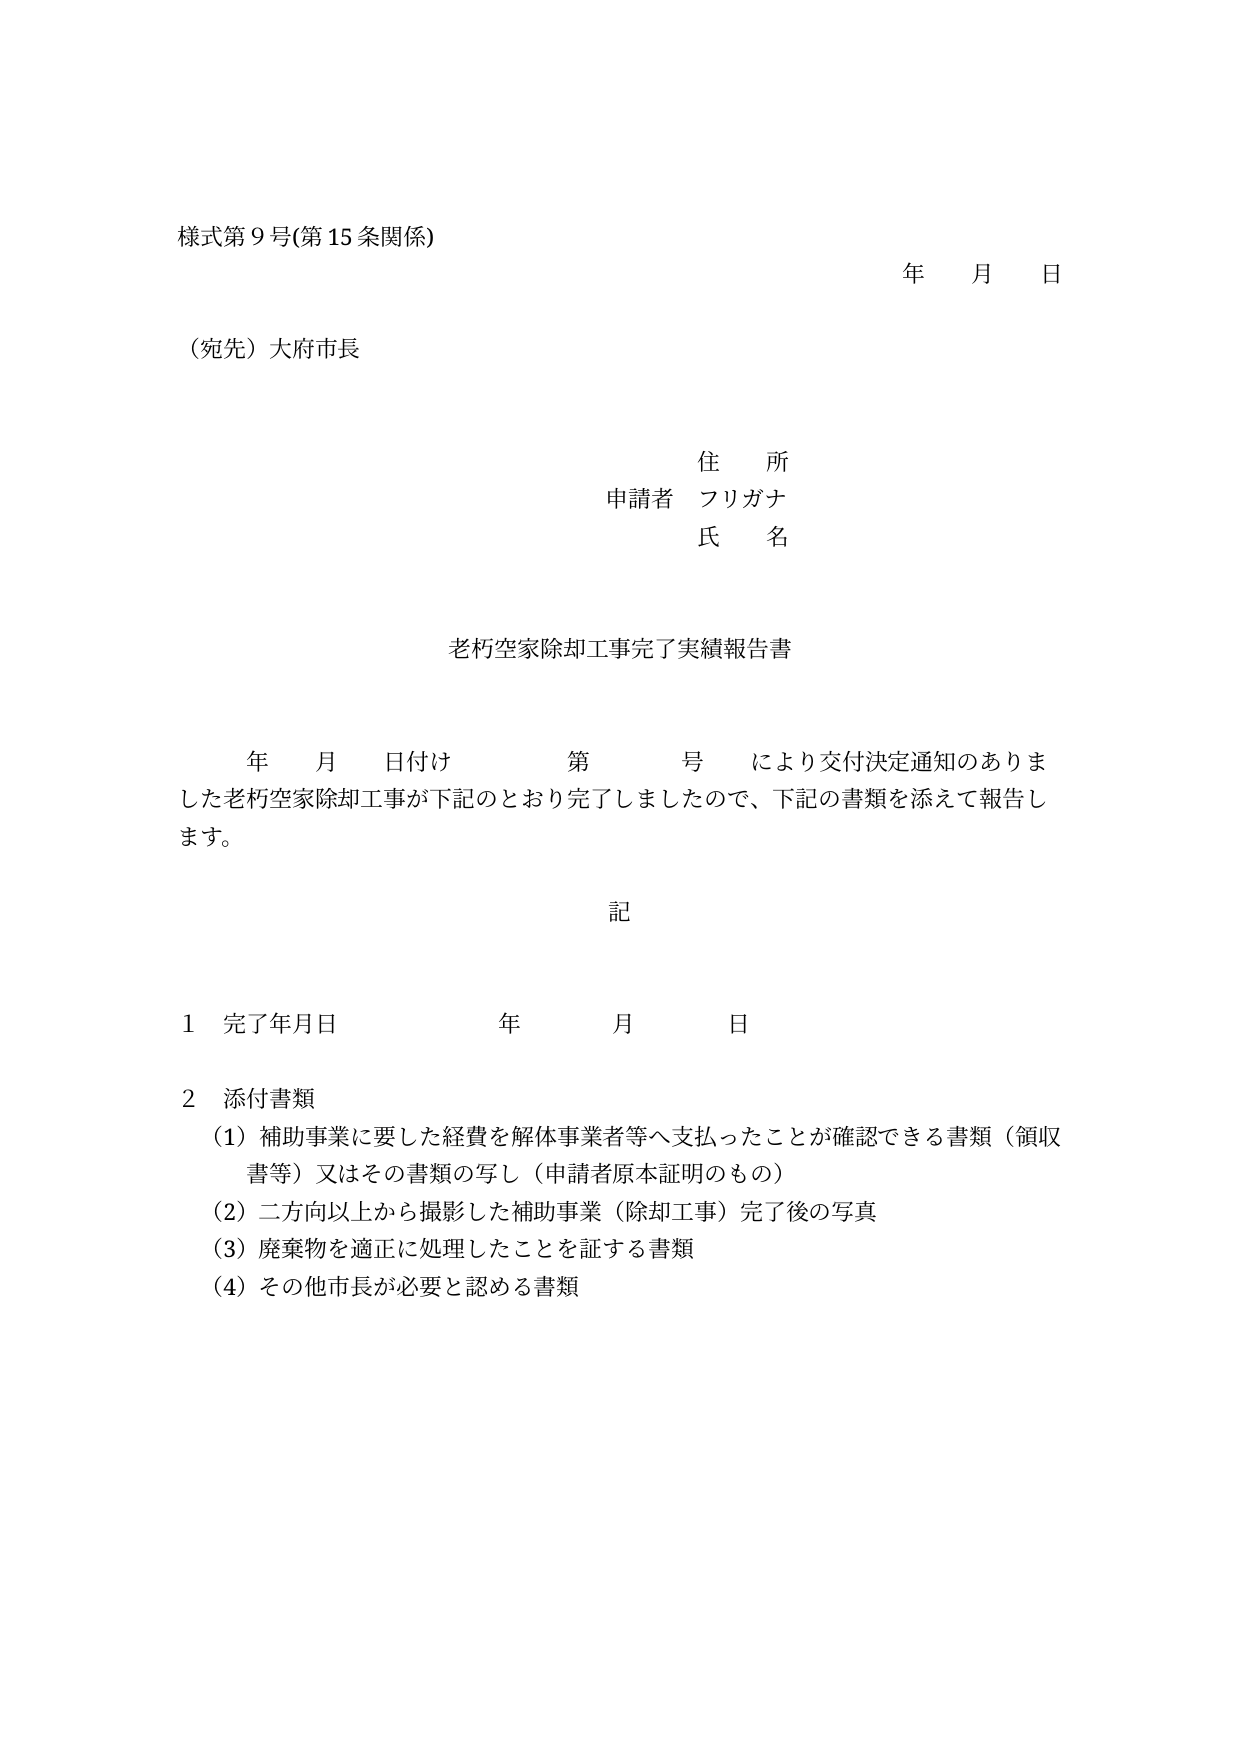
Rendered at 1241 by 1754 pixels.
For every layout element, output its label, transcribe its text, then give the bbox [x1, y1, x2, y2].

text （3）廃棄物を適正に処理したことを証する書類 [177, 1229, 1063, 1267]
text （宛先）大府市長 [177, 329, 1063, 367]
text （1）補助事業に要した経費を解体事業者等へ支払ったことが確認できる書類（領収書等）又はその書類の写し（申請者原本証明のもの） [177, 1117, 1063, 1192]
text 住 所 [605, 442, 1063, 479]
text 老朽空家除却工事完了実績報告書 [177, 629, 1063, 667]
text 年 月 日付け 第 号 により交付決定通知のありました老朽空家除却工事が下記のとおり完了しましたので、下記の書類を添えて報告します。 [177, 742, 1063, 854]
text （2）二方向以上から撮影した補助事業（除却工事）完了後の写真 [177, 1192, 1063, 1229]
text （4）その他市長が必要と認める書類 [177, 1267, 1063, 1304]
text 様式第９号(第15条関係) [177, 217, 1063, 254]
subtitle 記 [177, 892, 1063, 929]
text １ 完了年月日 年 月 日 [177, 1004, 1063, 1042]
text ２ 添付書類 [177, 1079, 1063, 1117]
text 年 月 日 [177, 254, 1063, 292]
text 申請者 フリガナ [605, 479, 1063, 517]
text 氏 名 [605, 517, 1063, 554]
